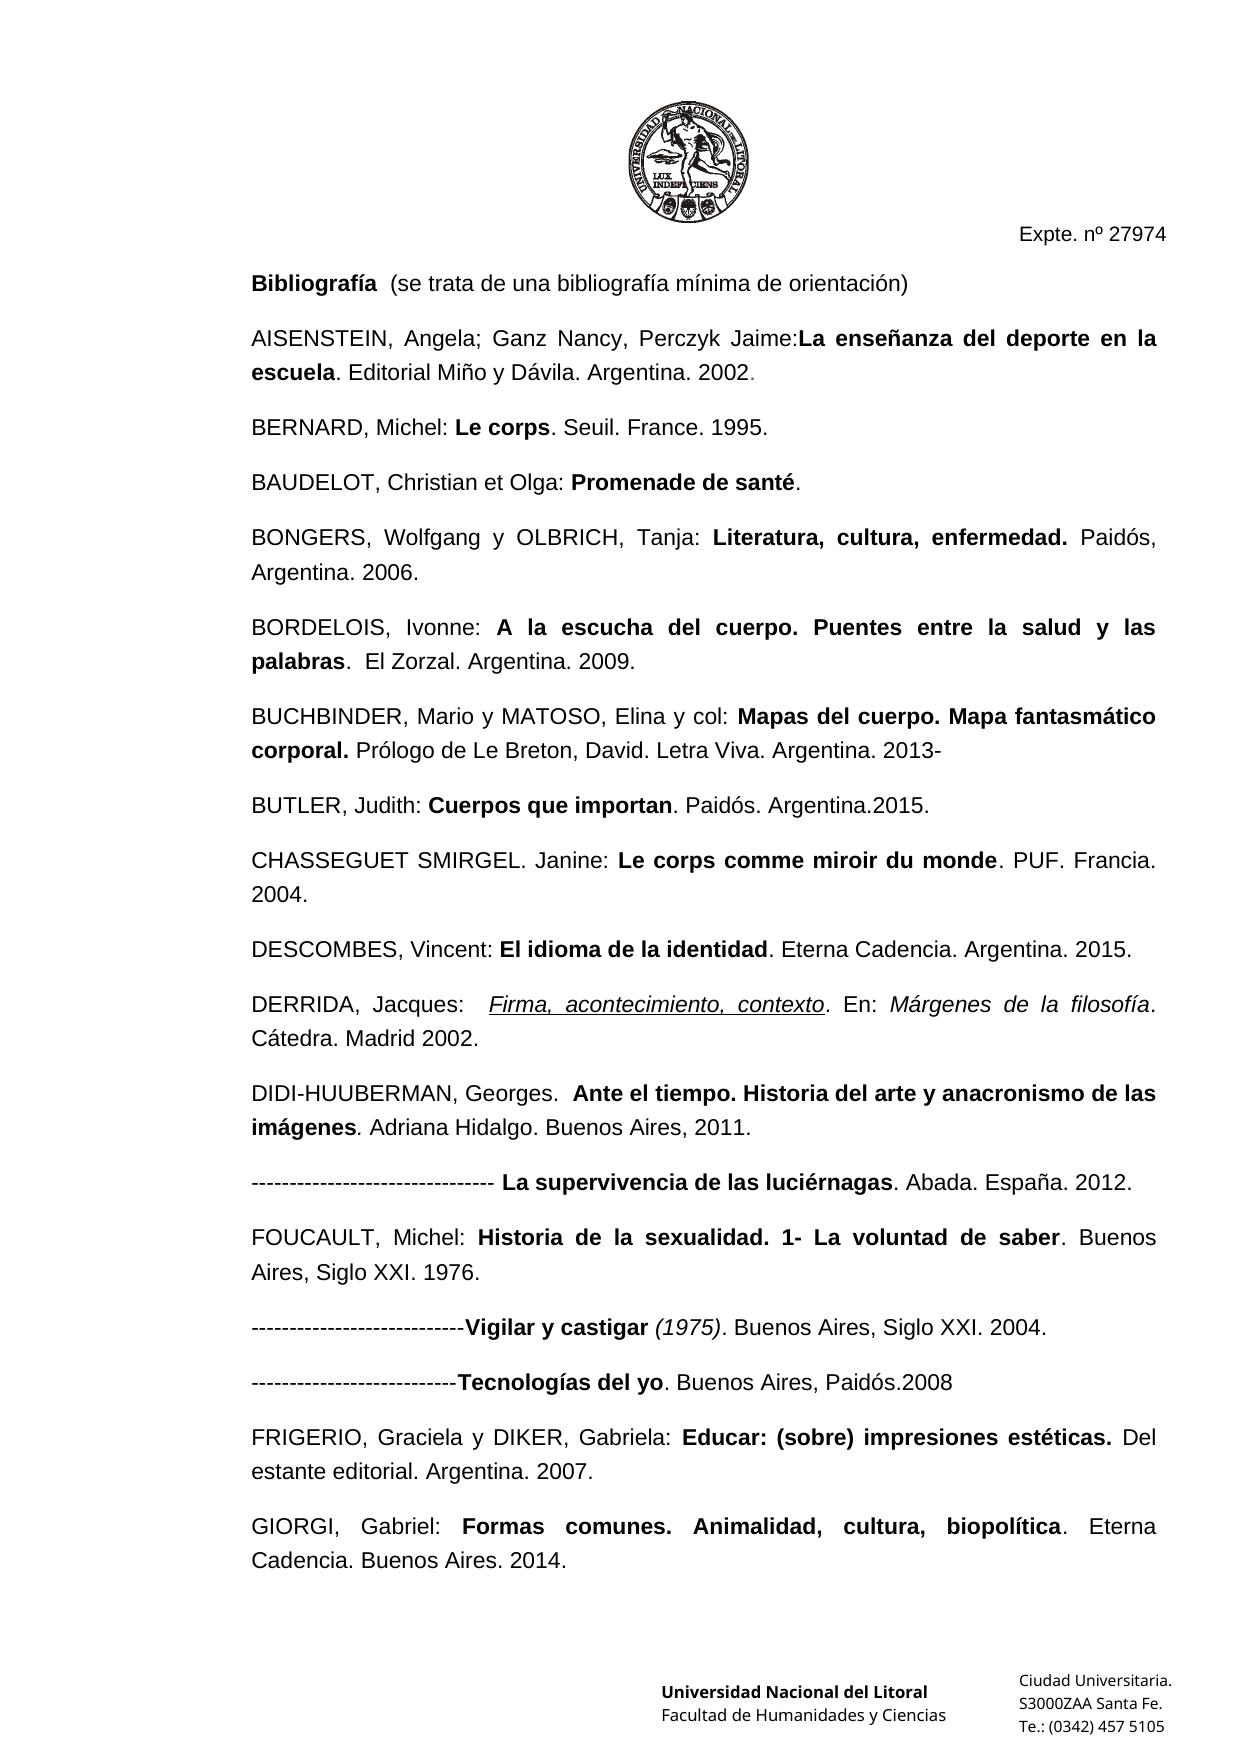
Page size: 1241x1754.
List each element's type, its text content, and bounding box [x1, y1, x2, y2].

text BONGERS, Wolfgang y OLBRICH, Tanja: Literatura, cultura, enfermedad. Paidós, Argentina. 2006. [251, 524, 1156, 585]
text BUTLER, Judith: Cuerpos que importan. Paidós. Argentina.2015. [251, 792, 1156, 818]
text BUCHBINDER, Mario y MATOSO, Elina y col: Mapas del cuerpo. Mapa fantasmático corporal. Prólogo de Le Breton, David. Letra Viva. Argentina. 2013- [251, 703, 1156, 763]
text CHASSEGUET SMIRGEL. Janine: Le corps comme miroir du monde. PUF. Francia. 2004. [251, 847, 1156, 907]
text BORDELOIS, Ivonne: A la escucha del cuerpo. Puentes entre la salud y las palabras. El Zorzal. Argentina. 2009. [251, 613, 1156, 674]
text FOUCAULT, Michel: Historia de la sexualidad. 1- La voluntad de saber. Buenos Aires, Siglo XXI. 1976. [251, 1224, 1156, 1285]
text DESCOMBES, Vincent: El idioma de la identidad. Eterna Cadencia. Argentina. 2015. [251, 936, 1156, 962]
text DERRIDA, Jacques: Firma, acontecimiento, contexto. En: Márgenes de la filosofía. Cátedra. Madrid 2002. [251, 991, 1156, 1051]
picture [628, 101, 749, 223]
list Bibliografía (se trata de una bibliografía mínima de orientación) [251, 270, 1156, 296]
text ----------------------------Vigilar y castigar (1975). Buenos Aires, Siglo XXI. 2004. [251, 1313, 1156, 1340]
text ---------------------------Tecnologías del yo. Buenos Aires, Paidós.2008 [251, 1368, 1156, 1395]
text FRIGERIO, Graciela y DIKER, Gabriela: Educar: (sobre) impresiones estéticas. Del estante editorial. Argentina. 2007. [251, 1423, 1156, 1484]
text GIORGI, Gabriel: Formas comunes. Animalidad, cultura, biopolítica. Eterna Cadencia. Buenos Aires. 2014. [251, 1513, 1156, 1573]
text AISENSTEIN, Angela; Ganz Nancy, Perczyk Jaime:La enseñanza del deporte en la escuela. Editorial Miño y Dávila. Argentina. 2002. [251, 325, 1156, 386]
text BERNARD, Michel: Le corps. Seuil. France. 1995. [251, 414, 1156, 441]
text DIDI-HUUBERMAN, Georges. Ante el tiempo. Historia del arte y anacronismo de las imágenes. Adriana Hidalgo. Buenos Aires, 2011. [251, 1080, 1156, 1141]
text -------------------------------- La supervivencia de las luciérnagas. Abada. España. 2012. [251, 1169, 1156, 1196]
text BAUDELOT, Christian et Olga: Promenade de santé. [251, 469, 1156, 496]
